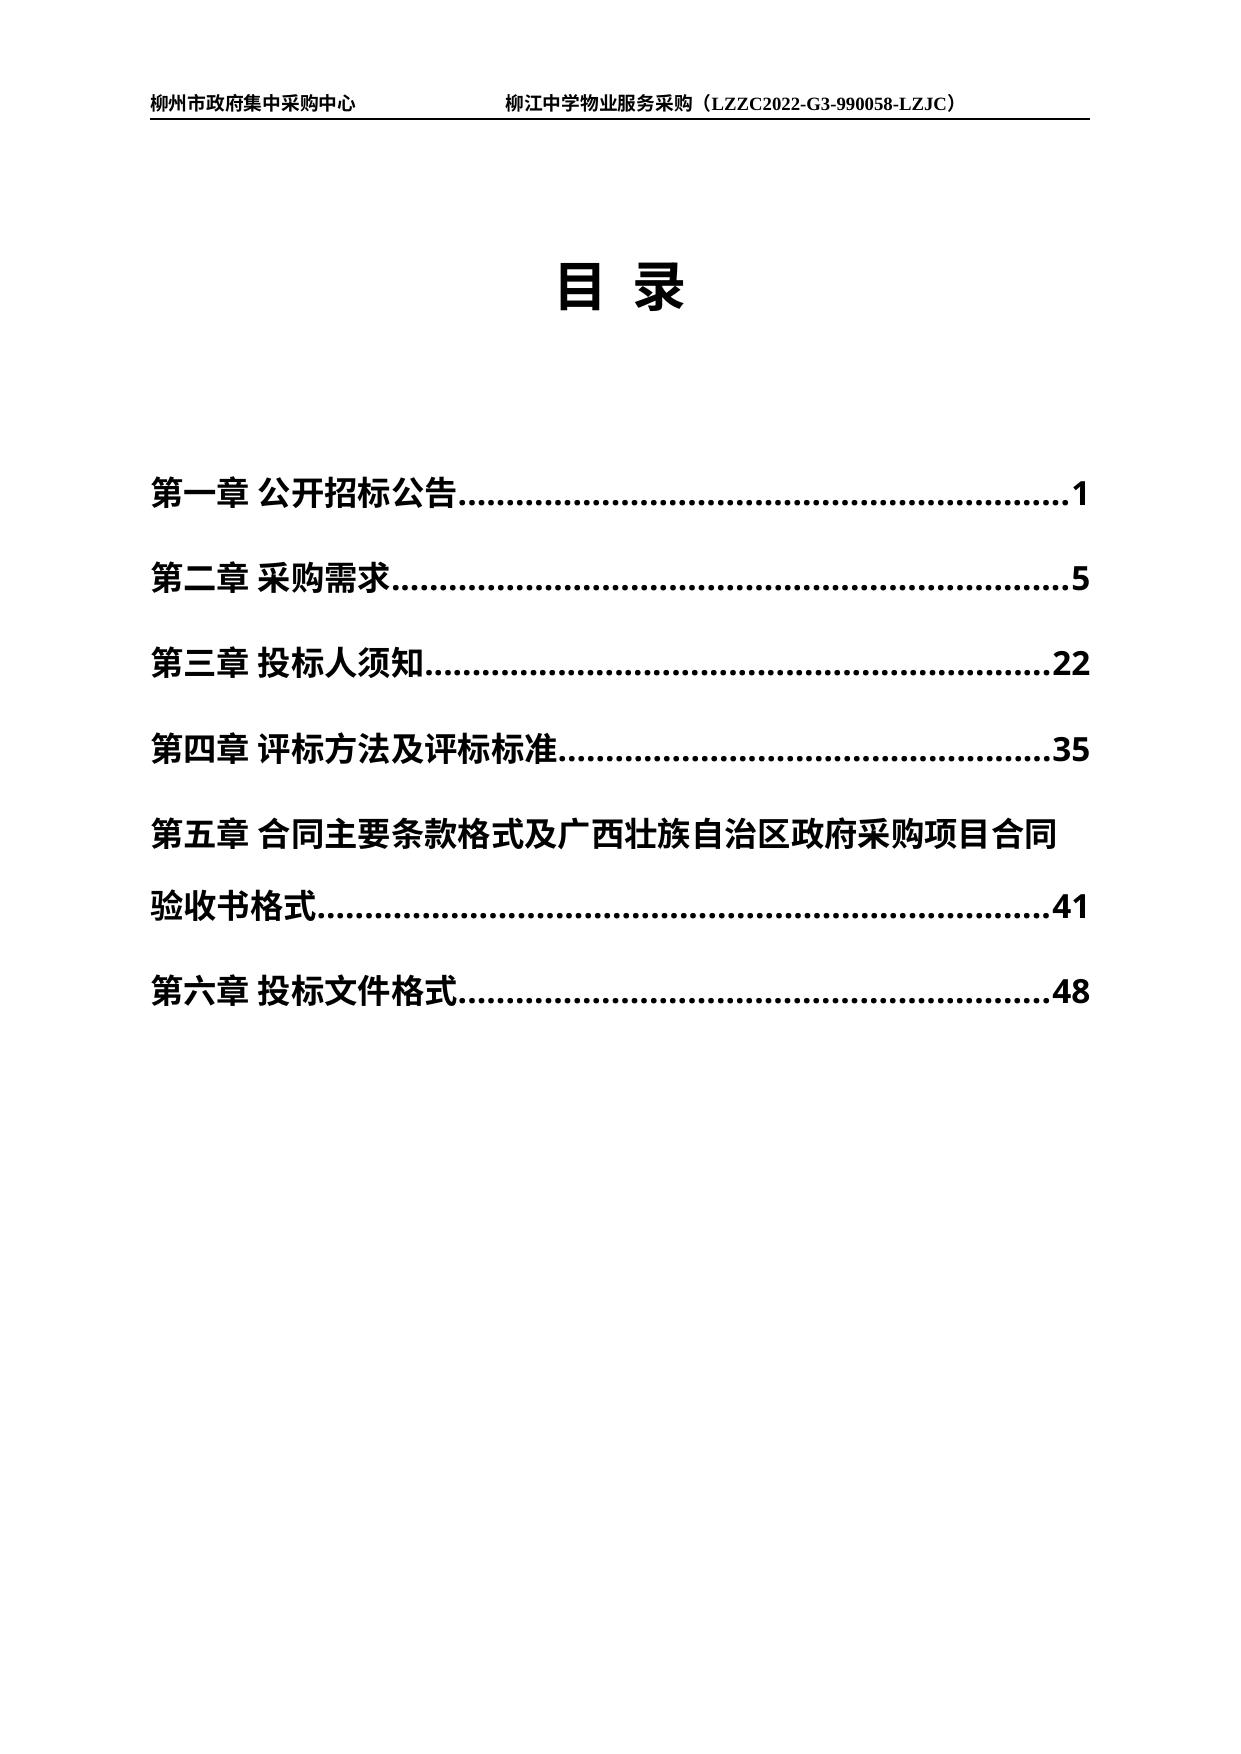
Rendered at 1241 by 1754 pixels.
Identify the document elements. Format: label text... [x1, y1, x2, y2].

text 目 录 [150, 243, 1090, 322]
text 第四章 评标方法及评标标准 35 [150, 722, 1090, 771]
text 第六章 投标文件格式 48 [150, 965, 1090, 1013]
text 第二章 采购需求 5 [150, 552, 1090, 601]
text 第三章 投标人须知 22 [150, 637, 1090, 686]
text 第五章 合同主要条款格式及广西壮族自治区政府采购项目合同验收书格式 41 [150, 807, 1090, 928]
text 第一章 公开招标公告 1 [150, 467, 1090, 515]
